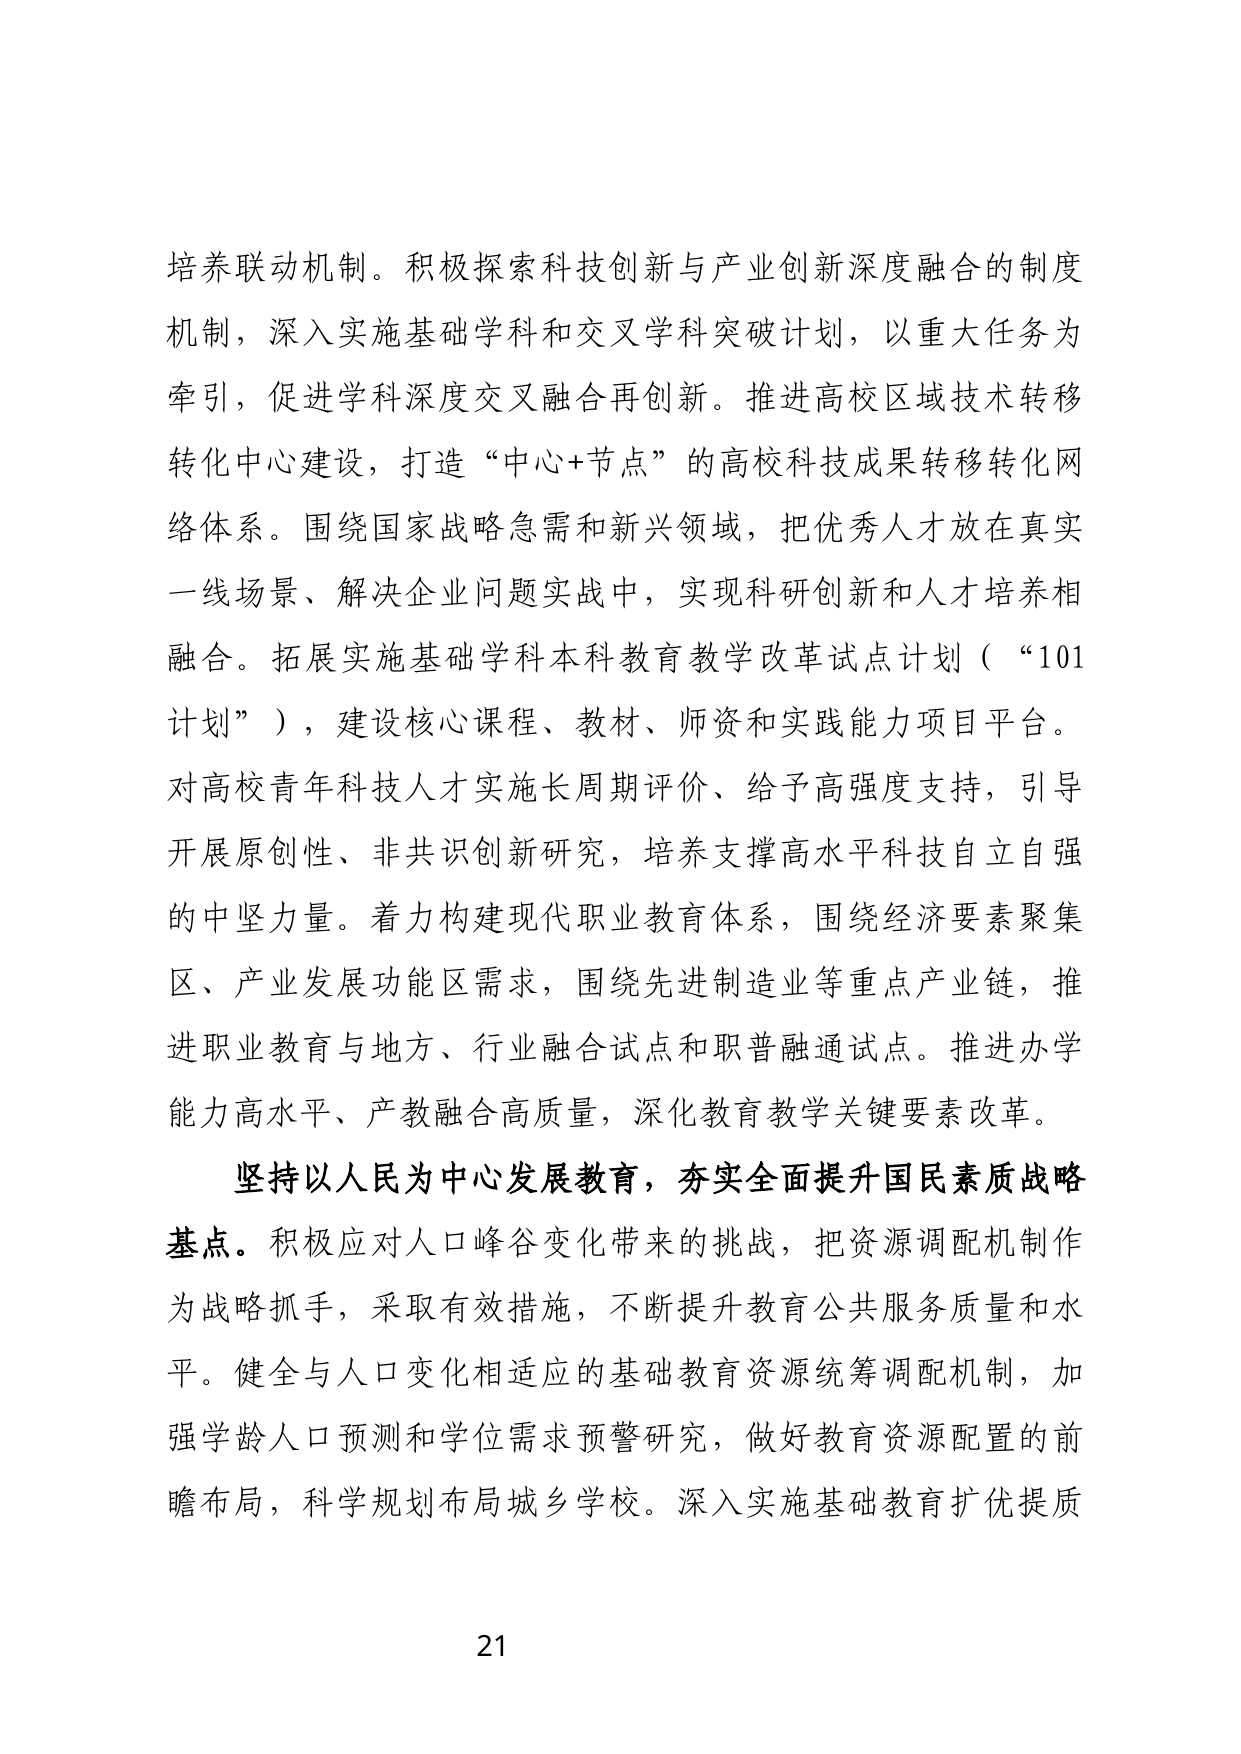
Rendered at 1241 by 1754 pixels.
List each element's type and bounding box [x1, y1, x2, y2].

text [165, 233, 1087, 1143]
text [165, 1143, 1087, 1533]
